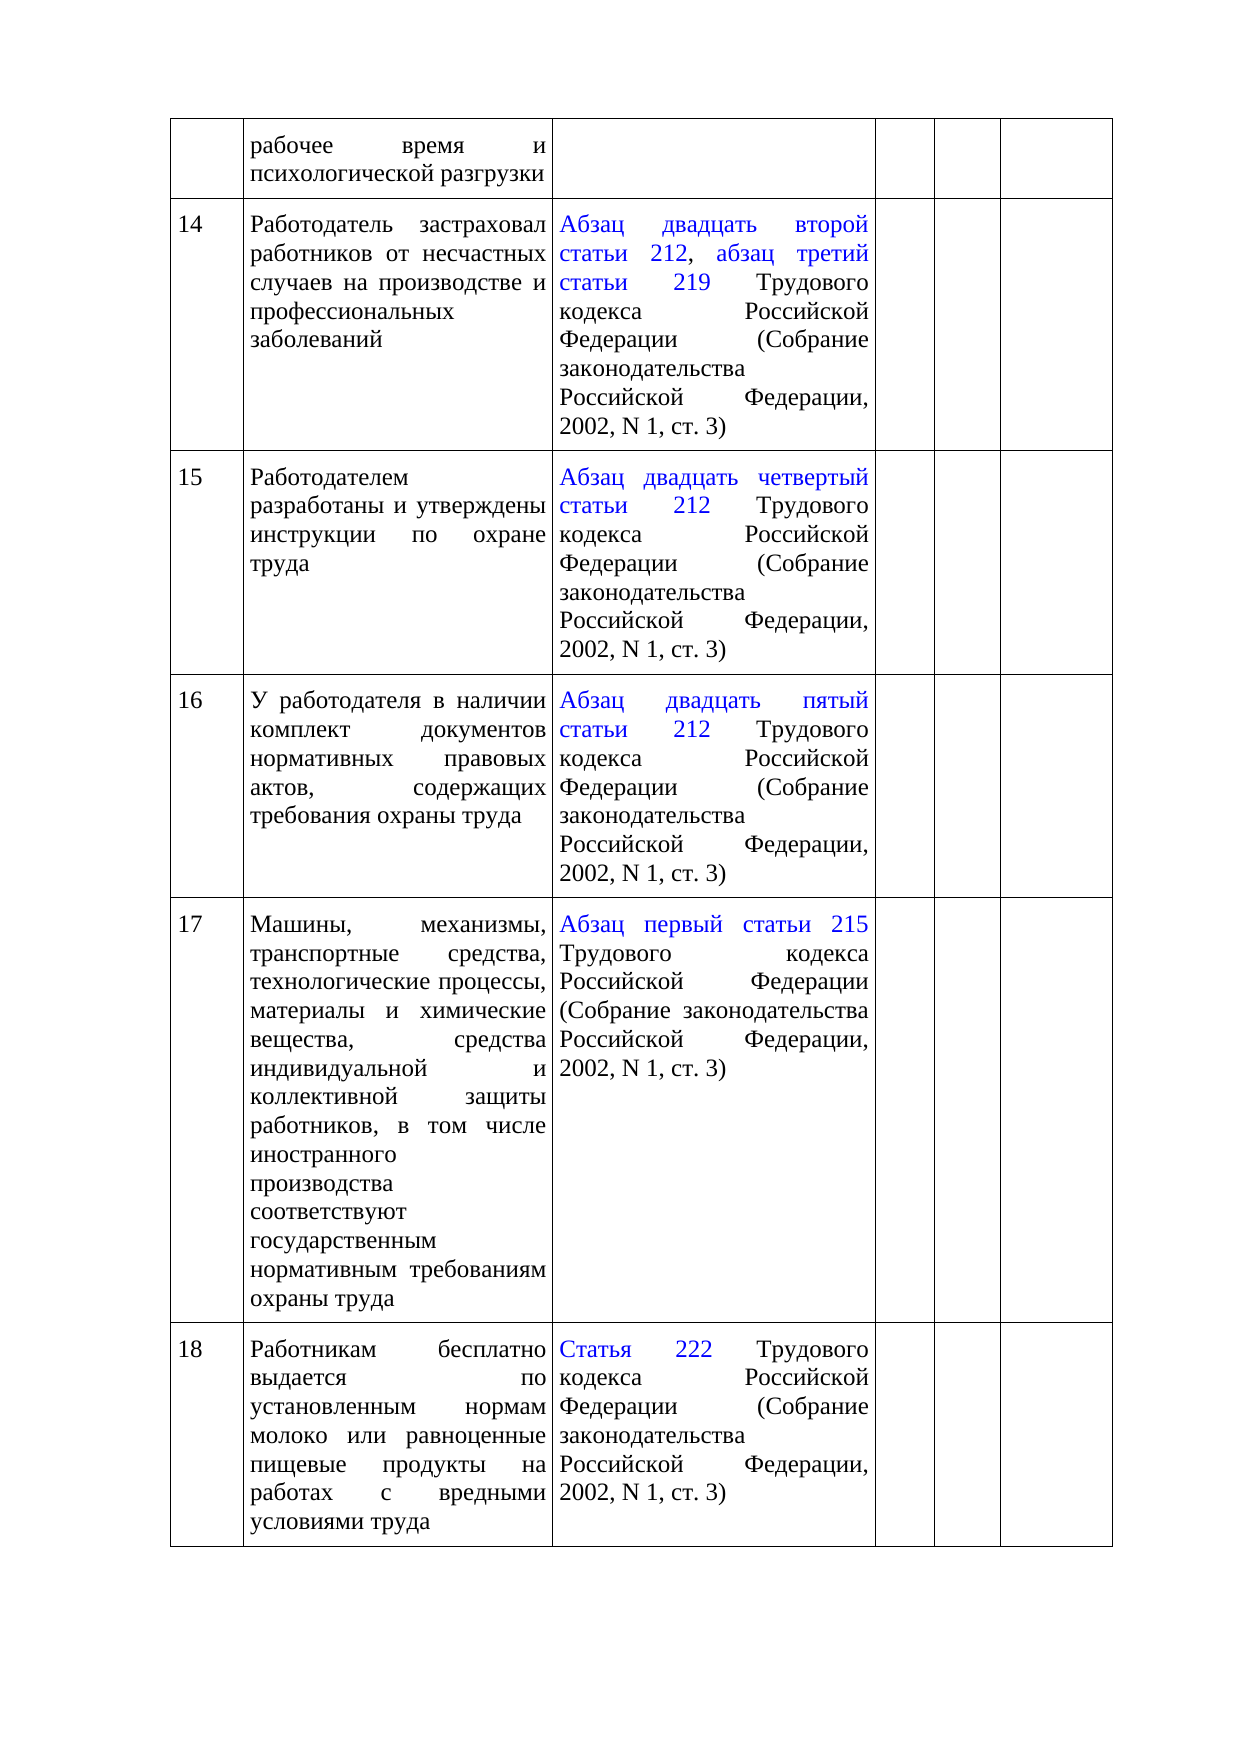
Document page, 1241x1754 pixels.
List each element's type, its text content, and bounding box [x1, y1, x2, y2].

table_cell [1001, 1323, 1112, 1546]
table_cell [1001, 898, 1112, 1322]
table_cell [876, 199, 934, 450]
table_cell Работодателем разработаны и утверждены инструкции по охране труда [244, 451, 552, 674]
table_cell 18 [171, 1323, 243, 1546]
table_cell [935, 1323, 1000, 1546]
table_cell Статья 222 Трудового кодекса Российской Федерации (Собрание законодательства Российской Федерации, 2002, N 1, ст. 3) [553, 1323, 875, 1546]
table_cell 16 [171, 675, 243, 897]
table_cell Машины, механизмы, транспортные средства, технологические процессы, материалы и химические вещества, средства индивидуальной и коллективной защиты работников, в том числе иностранного производства соответствуют государственным нормативным требованиям охраны труда [244, 898, 552, 1322]
table_cell [876, 675, 934, 897]
table_cell 17 [171, 898, 243, 1322]
table_cell [1001, 451, 1112, 674]
table_cell [876, 898, 934, 1322]
table_cell [876, 451, 934, 674]
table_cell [244, 119, 552, 198]
table_cell 15 [171, 451, 243, 674]
table_cell [1001, 199, 1112, 450]
table_cell [876, 1323, 934, 1546]
table_cell [935, 199, 1000, 450]
table_cell [1001, 675, 1112, 897]
table_cell 14 [171, 199, 243, 450]
table_cell У работодателя в наличии комплект документов нормативных правовых актов, содержащих требования охраны труда [244, 675, 552, 897]
table_cell [1001, 119, 1112, 198]
table_cell [935, 898, 1000, 1322]
table_cell Абзац двадцать второй статьи 212, абзац третий статьи 219 Трудового кодекса Российской Федерации (Собрание законодательства Российской Федерации, 2002, N 1, ст. 3) [553, 199, 875, 450]
table_cell Работодатель застраховал работников от несчастных случаев на производстве и профессиональных заболеваний [244, 199, 552, 450]
table_cell Абзац двадцать четвертый статьи 212 Трудового кодекса Российской Федерации (Собрание законодательства Российской Федерации, 2002, N 1, ст. 3) [553, 451, 875, 674]
table_cell [935, 119, 1000, 198]
table_cell [935, 675, 1000, 897]
table_cell [935, 451, 1000, 674]
table_cell Абзац первый статьи 215 Трудового кодекса Российской Федерации (Собрание законодательства Российской Федерации, 2002, N 1, ст. 3) [553, 898, 875, 1322]
table_cell Абзац двадцать пятый статьи 212 Трудового кодекса Российской Федерации (Собрание законодательства Российской Федерации, 2002, N 1, ст. 3) [553, 675, 875, 897]
table_cell [876, 119, 934, 198]
table_cell Работникам бесплатно выдается по установленным нормам молоко или равноценные пищевые продукты на работах с вредными условиями труда [244, 1323, 552, 1546]
